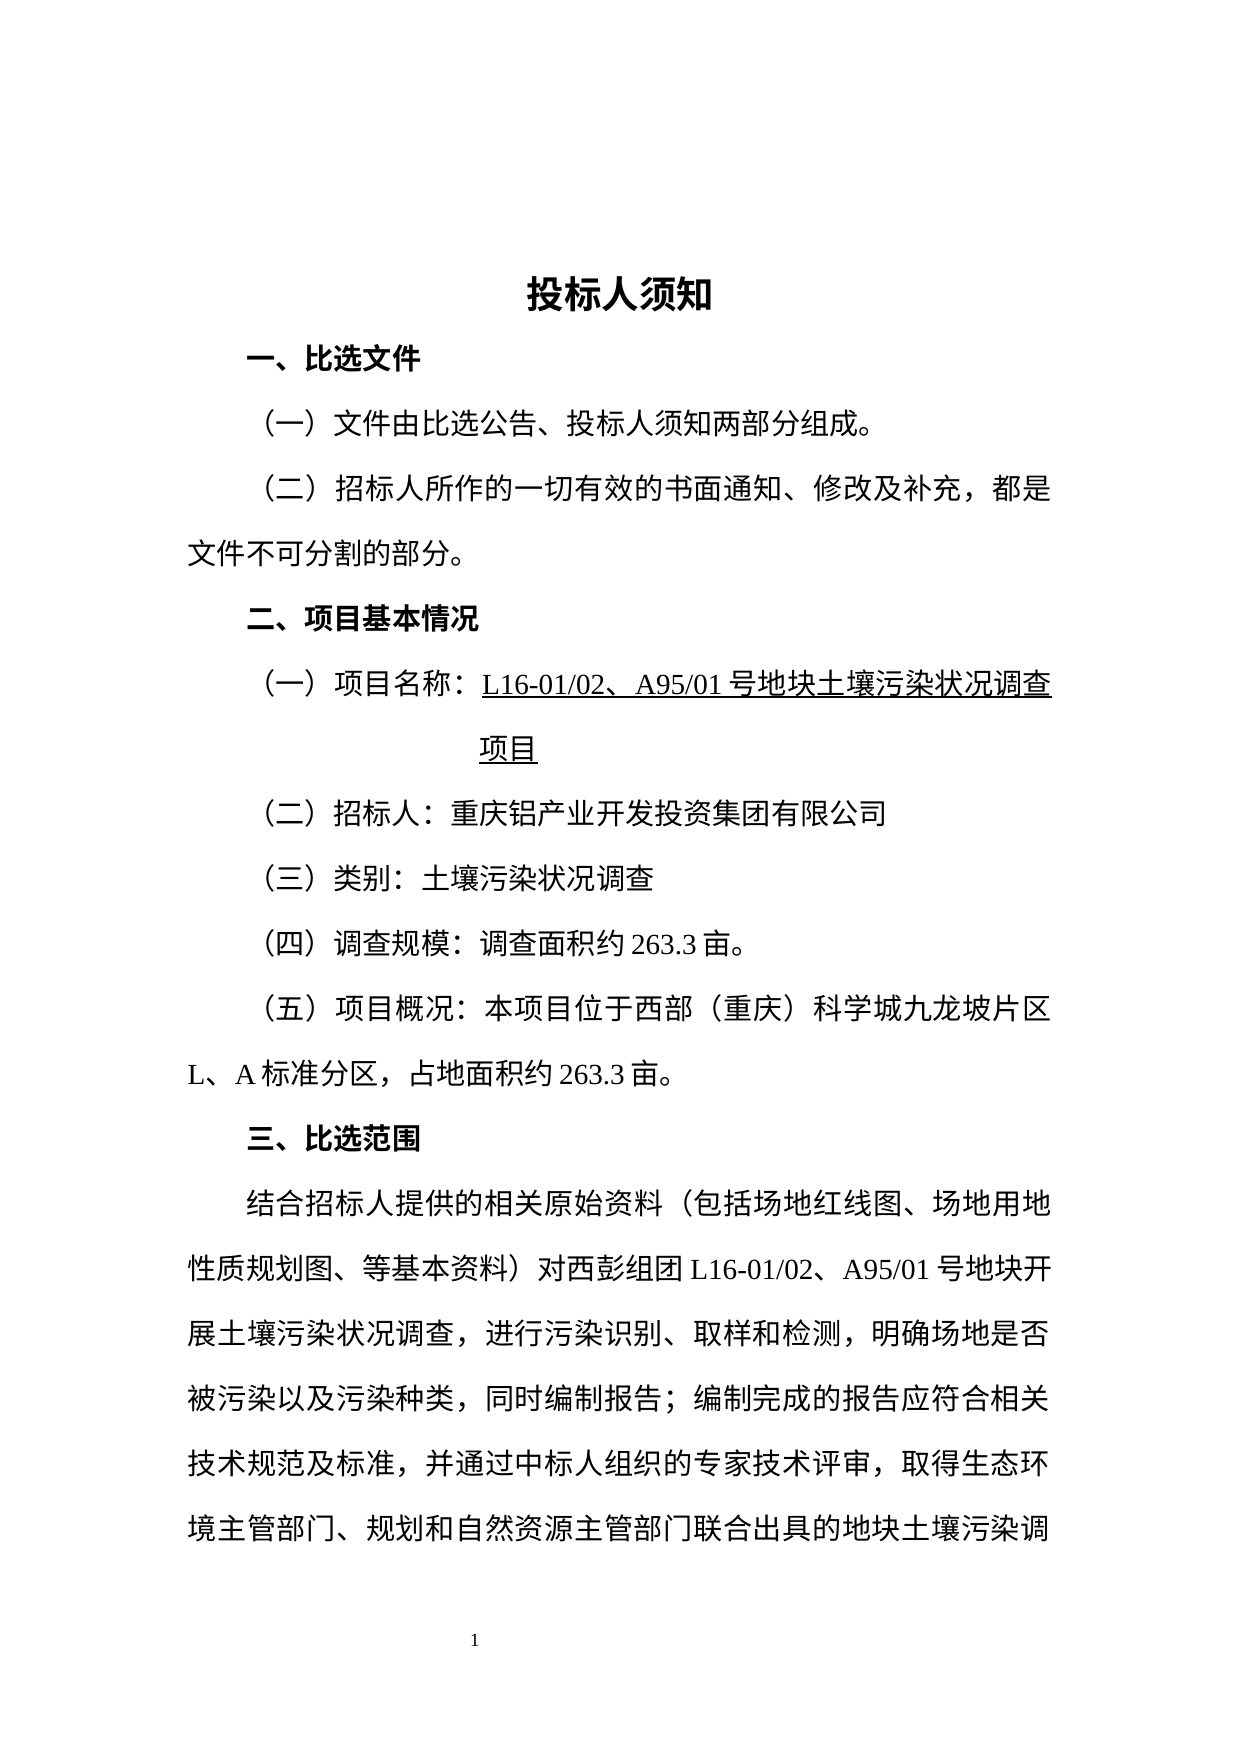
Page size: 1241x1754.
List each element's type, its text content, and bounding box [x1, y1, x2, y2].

text 三、比选范围 [187, 1104, 1053, 1169]
text （二）招标人所作的一切有效的书面通知、修改及补充，都是文件不可分割的部分。 [187, 454, 1053, 584]
text 投标人须知 [187, 259, 1053, 324]
text 二、项目基本情况 [187, 584, 1053, 649]
text （四）调查规模：调查面积约263.3亩。 [187, 909, 1053, 974]
text （三）类别：土壤污染状况调查 [187, 844, 1053, 909]
text （一）文件由比选公告、投标人须知两部分组成。 [187, 389, 1053, 454]
text 一、比选文件 [187, 324, 1053, 389]
text （五）项目概况：本项目位于西部（重庆）科学城九龙坡片区L、A标准分区，占地面积约263.3亩。 [187, 974, 1053, 1104]
text （一）项目名称：L16-01/02、A95/01号地块土壤污染状况调查项目 [246, 649, 1053, 779]
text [187, 1169, 1053, 1559]
text （二）招标人：重庆铝产业开发投资集团有限公司 [187, 779, 1053, 844]
